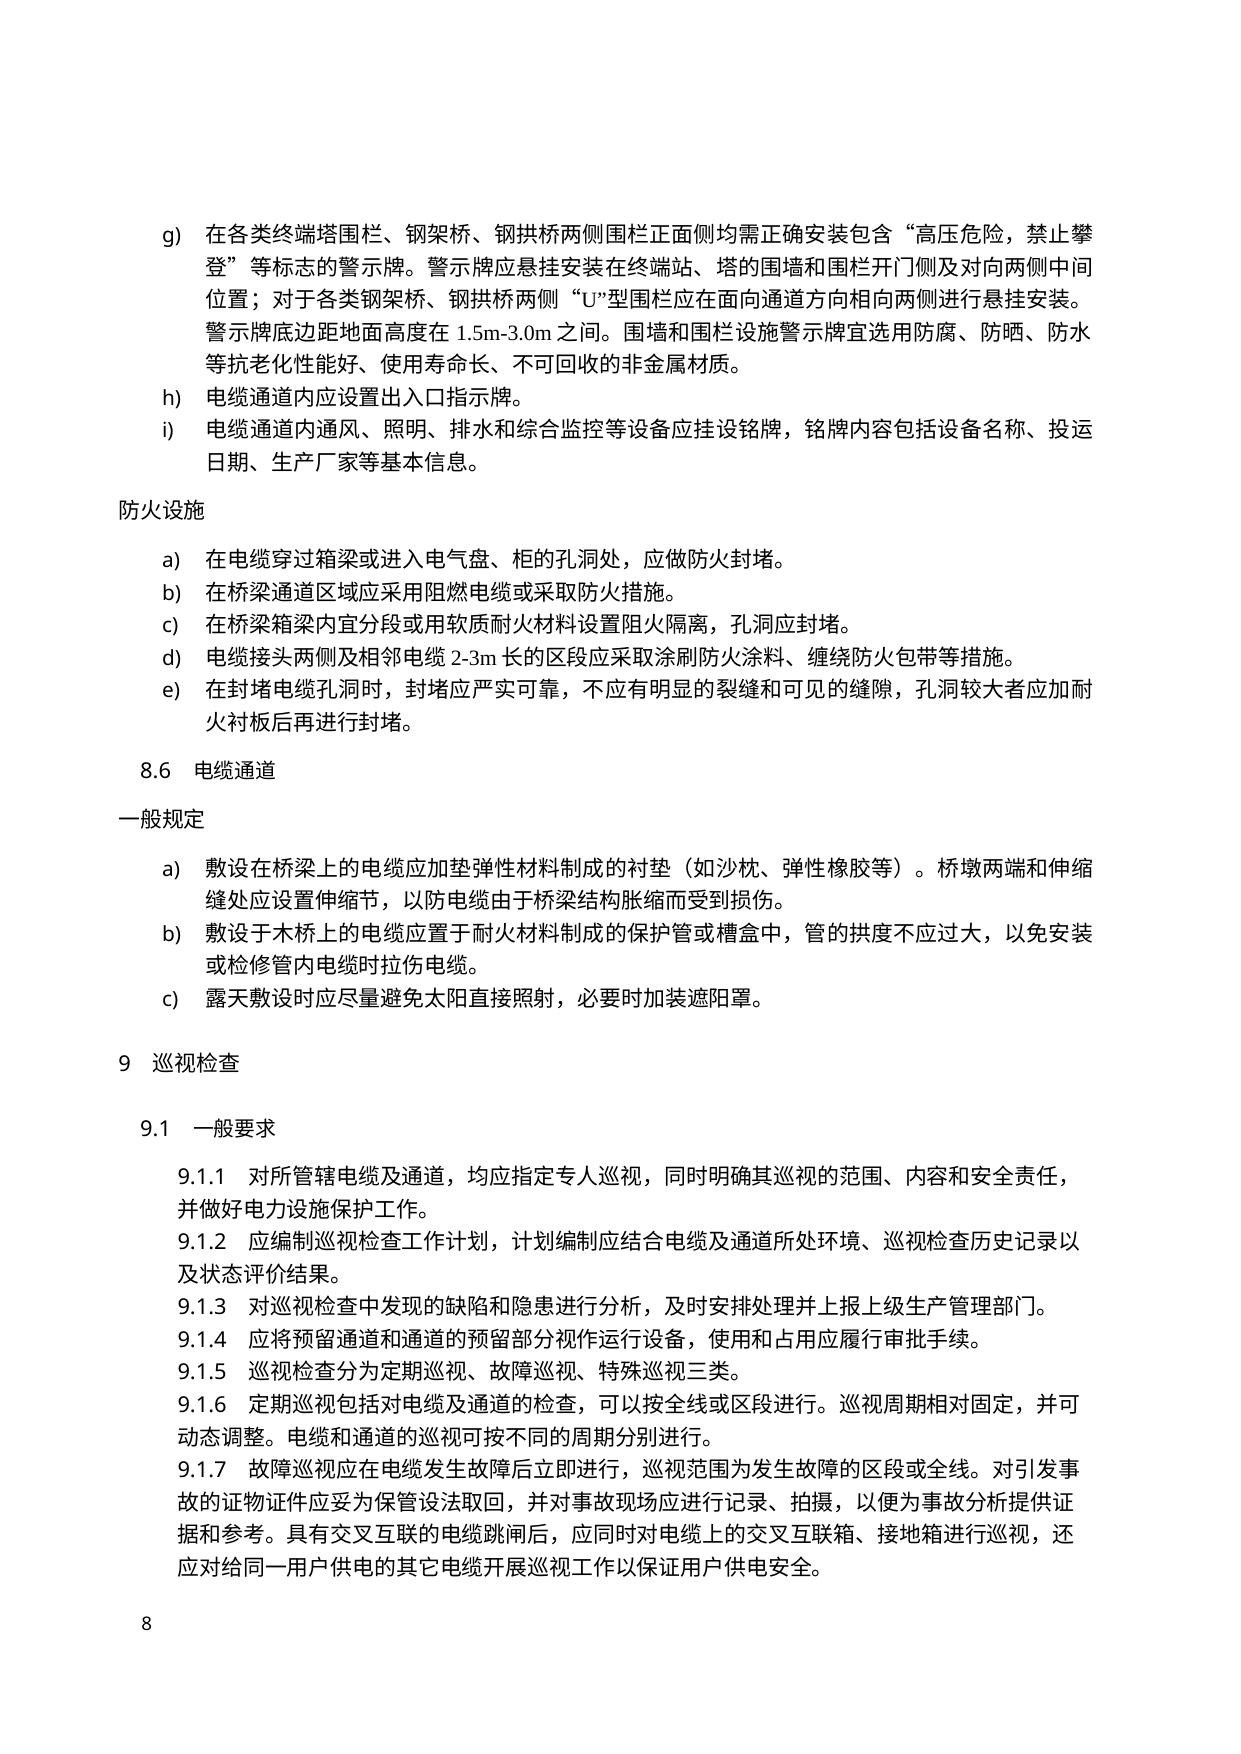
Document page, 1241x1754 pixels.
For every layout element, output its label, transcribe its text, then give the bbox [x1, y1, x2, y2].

text 对巡视检查中发现的缺陷和隐患进行分析，及时安排处理并上报上级生产管理部门。 [177, 1289, 1093, 1322]
text 敷设于木桥上的电缆应置于耐火材料制成的保护管或槽盒中，管的拱度不应过大，以免安装或检修管内电缆时拉伤电缆。 [162, 915, 1093, 980]
text 在桥梁通道区域应采用阻燃电缆或采取防火措施。 [162, 574, 1093, 607]
text 电缆通道内通风、照明、排水和综合监控等设备应挂设铭牌，铭牌内容包括设备名称、投运日期、生产厂家等基本信息。 [162, 412, 1093, 477]
list 在电缆穿过箱梁或进入电气盘、柜的孔洞处，应做防火封堵。 [162, 542, 1093, 574]
text 电缆通道 [140, 753, 1093, 785]
text 巡视检查分为定期巡视、故障巡视、特殊巡视三类。 [177, 1354, 1093, 1387]
text 防火设施 [118, 493, 1093, 525]
text 电缆接头两侧及相邻电缆2-3m长的区段应采取涂刷防火涂料、缠绕防火包带等措施。 [162, 639, 1093, 672]
text 露天敷设时应尽量避免太阳直接照射，必要时加装遮阳罩。 [162, 980, 1093, 1013]
text 一般规定 [118, 802, 1093, 834]
text 应编制巡视检查工作计划，计划编制应结合电缆及通道所处环境、巡视检查历史记录以及状态评价结果。 [177, 1224, 1093, 1289]
text 在封堵电缆孔洞时，封堵应严实可靠，不应有明显的裂缝和可见的缝隙，孔洞较大者应加耐火衬板后再进行封堵。 [162, 672, 1093, 737]
text 故障巡视应在电缆发生故障后立即进行，巡视范围为发生故障的区段或全线。对引发事故的证物证件应妥为保管设法取回，并对事故现场应进行记录、拍摄，以便为事故分析提供证据和参考。具有交叉互联的电缆跳闸后，应同时对电缆上的交叉互联箱、接地箱进行巡视，还应对给同一用户供电的其它电缆开展巡视工作以保证用户供电安全。 [177, 1452, 1093, 1582]
text 应将预留通道和通道的预留部分视作运行设备，使用和占用应履行审批手续。 [177, 1322, 1093, 1354]
text 定期巡视包括对电缆及通道的检查，可以按全线或区段进行。巡视周期相对固定，并可动态调整。电缆和通道的巡视可按不同的周期分别进行。 [177, 1387, 1093, 1452]
text 巡视检查 [118, 1045, 1093, 1078]
text 电缆通道内应设置出入口指示牌。 [162, 379, 1093, 412]
list 敷设在桥梁上的电缆应加垫弹性材料制成的衬垫（如沙枕、弹性橡胶等）。桥墩两端和伸缩缝处应设置伸缩节，以防电缆由于桥梁结构胀缩而受到损伤。 [162, 850, 1093, 915]
text 在桥梁箱梁内宜分段或用软质耐火材料设置阻火隔离，孔洞应封堵。 [162, 607, 1093, 639]
text 对所管辖电缆及通道，均应指定专人巡视，同时明确其巡视的范围、内容和安全责任，并做好电力设施保护工作。 [177, 1159, 1093, 1224]
text 一般要求 [140, 1110, 1093, 1143]
text 在各类终端塔围栏、钢架桥、钢拱桥两侧围栏正面侧均需正确安装包含“高压危险，禁止攀登”等标志的警示牌。警示牌应悬挂安装在终端站、塔的围墙和围栏开门侧及对向两侧中间位置；对于各类钢架桥、钢拱桥两侧“U”型围栏应在面向通道方向相向两侧进行悬挂安装。警示牌底边距地面高度在1.5m-3.0m之间。围墙和围栏设施警示牌宜选用防腐、防晒、防水等抗老化性能好、使用寿命长、不可回收的非金属材质。 [162, 217, 1093, 379]
